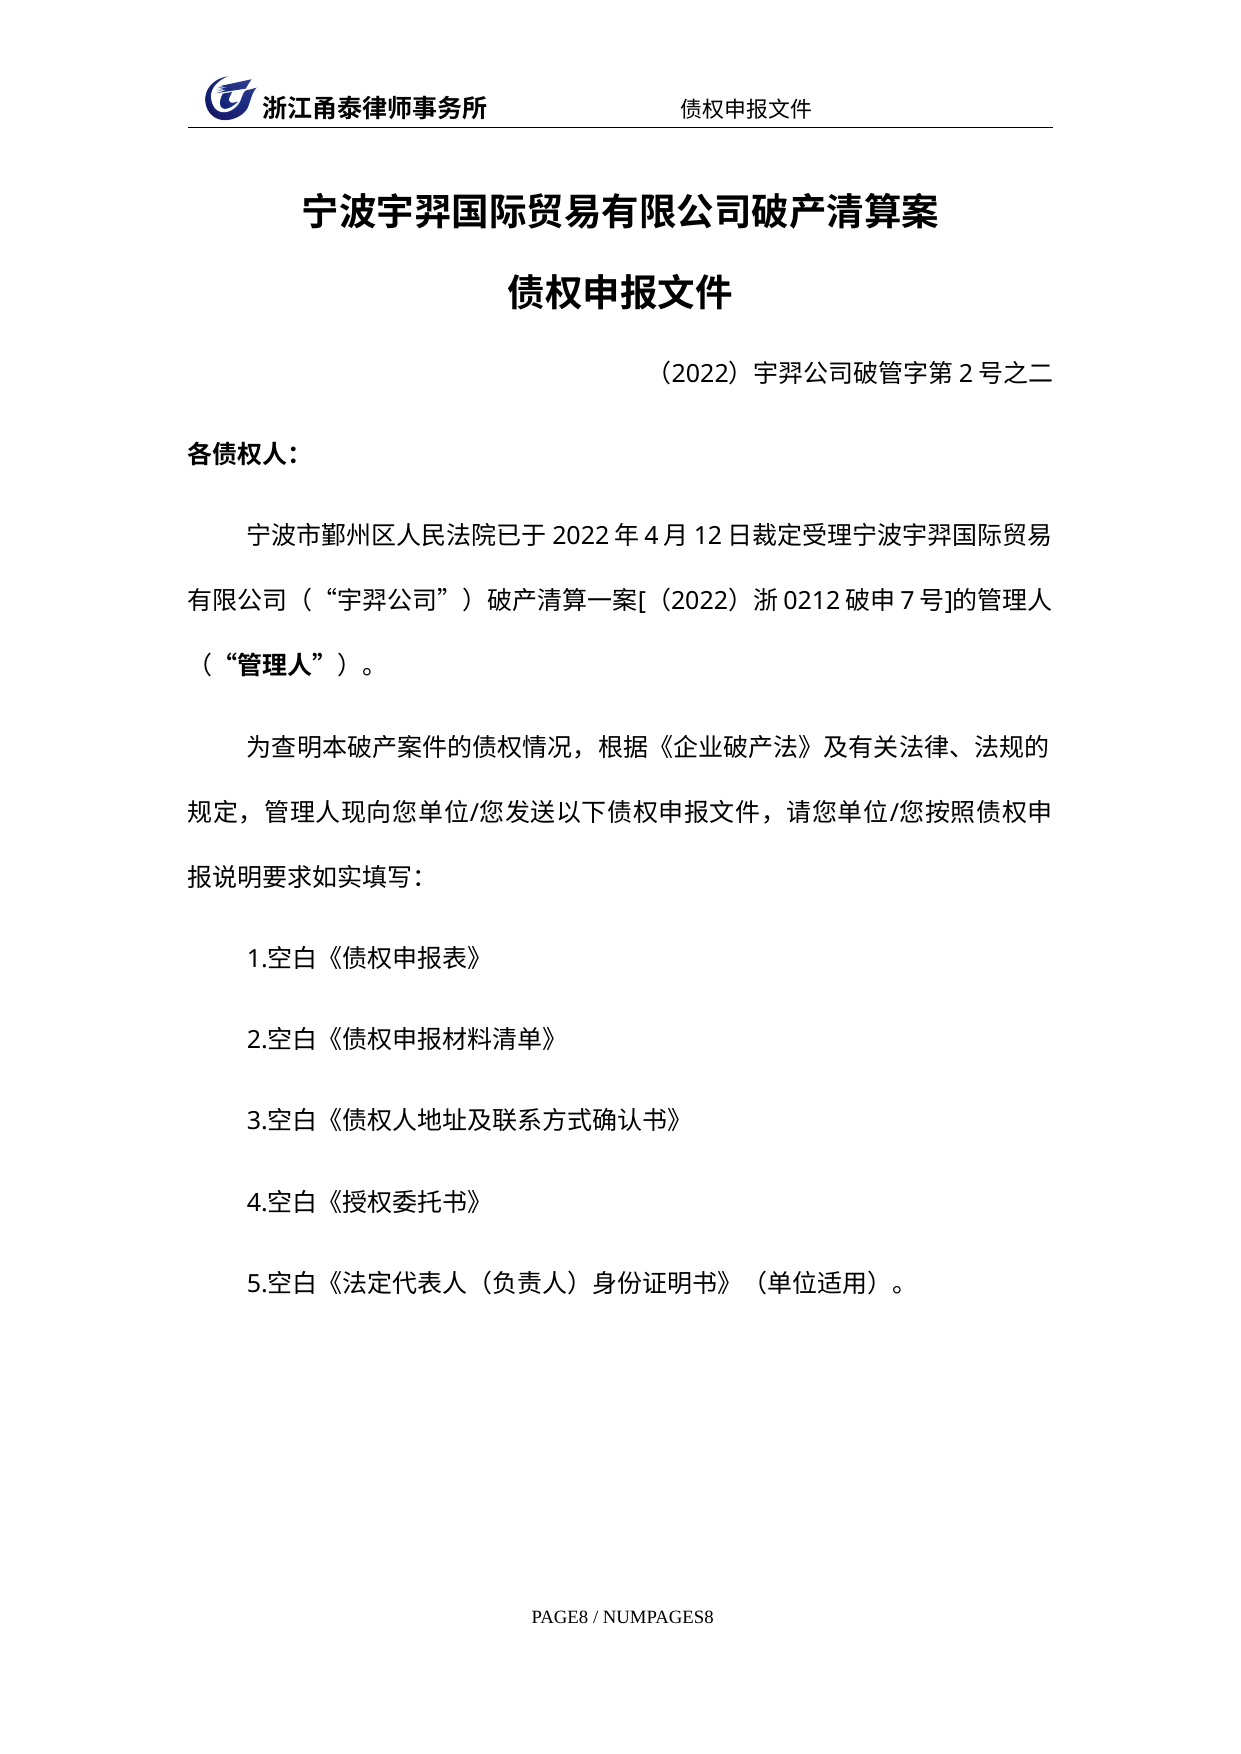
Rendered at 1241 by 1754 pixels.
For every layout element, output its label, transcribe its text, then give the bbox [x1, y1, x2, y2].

text 5.空白《法定代表人（负责人）身份证明书》（单位适用）。 [187, 1249, 1053, 1314]
text 为查明本破产案件的债权情况，根据《企业破产法》及有关法律、法规的规定，管理人现向您单位/您发送以下债权申报文件，请您单位/您按照债权申报说明要求如实填写： [187, 713, 1053, 908]
text 宁波宇羿国际贸易有限公司破产清算案 [187, 176, 1053, 241]
text 宁波市鄞州区人民法院已于2022年4月12日裁定受理宁波宇羿国际贸易有限公司（“宇羿公司”）破产清算一案[（2022）浙0212破申7号]的管理人（“管理人”）。 [187, 501, 1053, 696]
text （2022）宇羿公司破管字第2号之二 [187, 339, 1053, 404]
text 1.空白《债权申报表》 [187, 924, 1053, 989]
text 3.空白《债权人地址及联系方式确认书》 [187, 1086, 1053, 1151]
text 各债权人： [187, 420, 1053, 485]
text 4.空白《授权委托书》 [187, 1168, 1053, 1233]
picture [197, 65, 262, 127]
text 2.空白《债权申报材料清单》 [187, 1005, 1053, 1070]
text 债权申报文件 [187, 258, 1053, 323]
